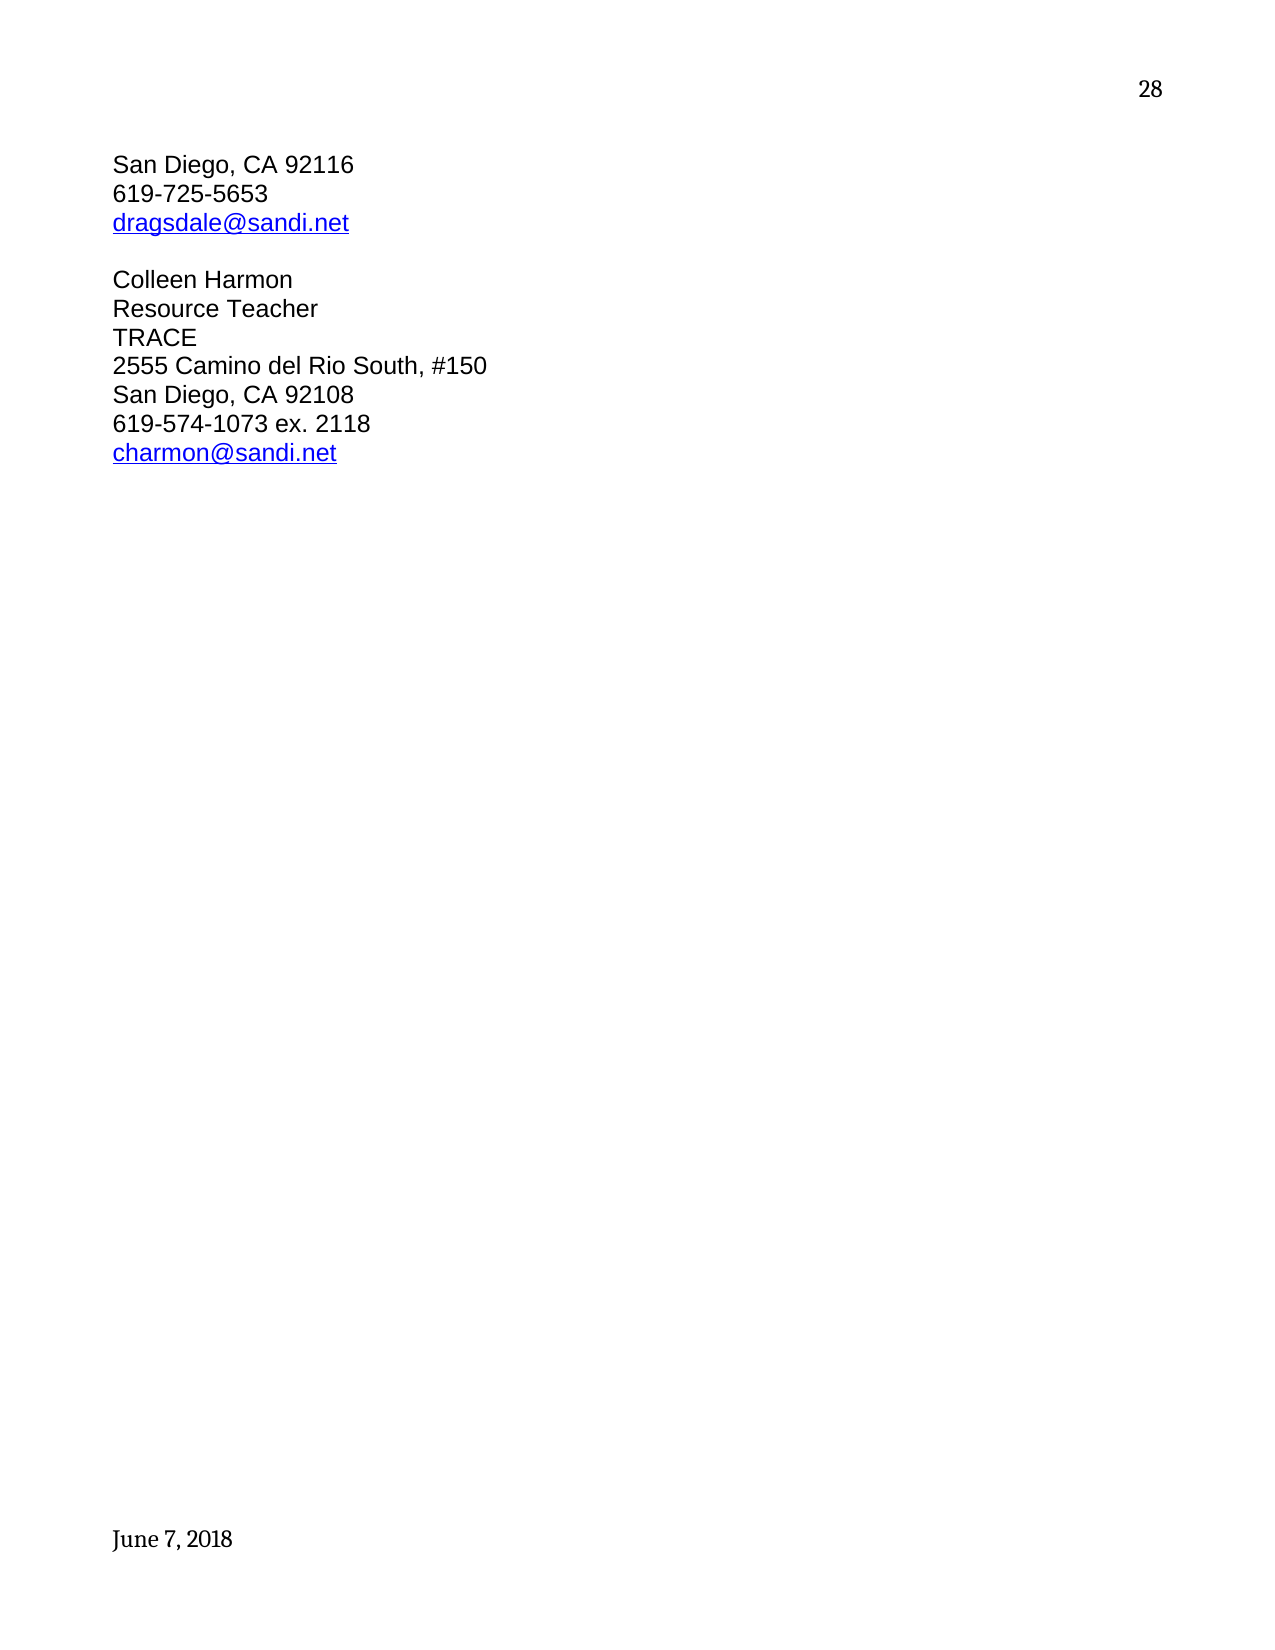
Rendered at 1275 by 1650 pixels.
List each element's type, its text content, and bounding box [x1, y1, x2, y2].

text 619-574-1073 ex. 2118 [112, 409, 1162, 437]
text charmon@sandi.net [112, 437, 1162, 466]
text San Diego, CA 92108 [112, 380, 1162, 409]
text TRACE [112, 322, 1162, 351]
text Resource Teacher [112, 294, 1162, 322]
text dragsdale@sandi.net [112, 207, 1162, 236]
text 619-725-5653 [112, 179, 1162, 207]
text Colleen Harmon [112, 265, 1162, 294]
text 2555 Camino del Rio South, #150 [112, 351, 1162, 380]
text San Diego, CA 92116 [112, 150, 1162, 179]
